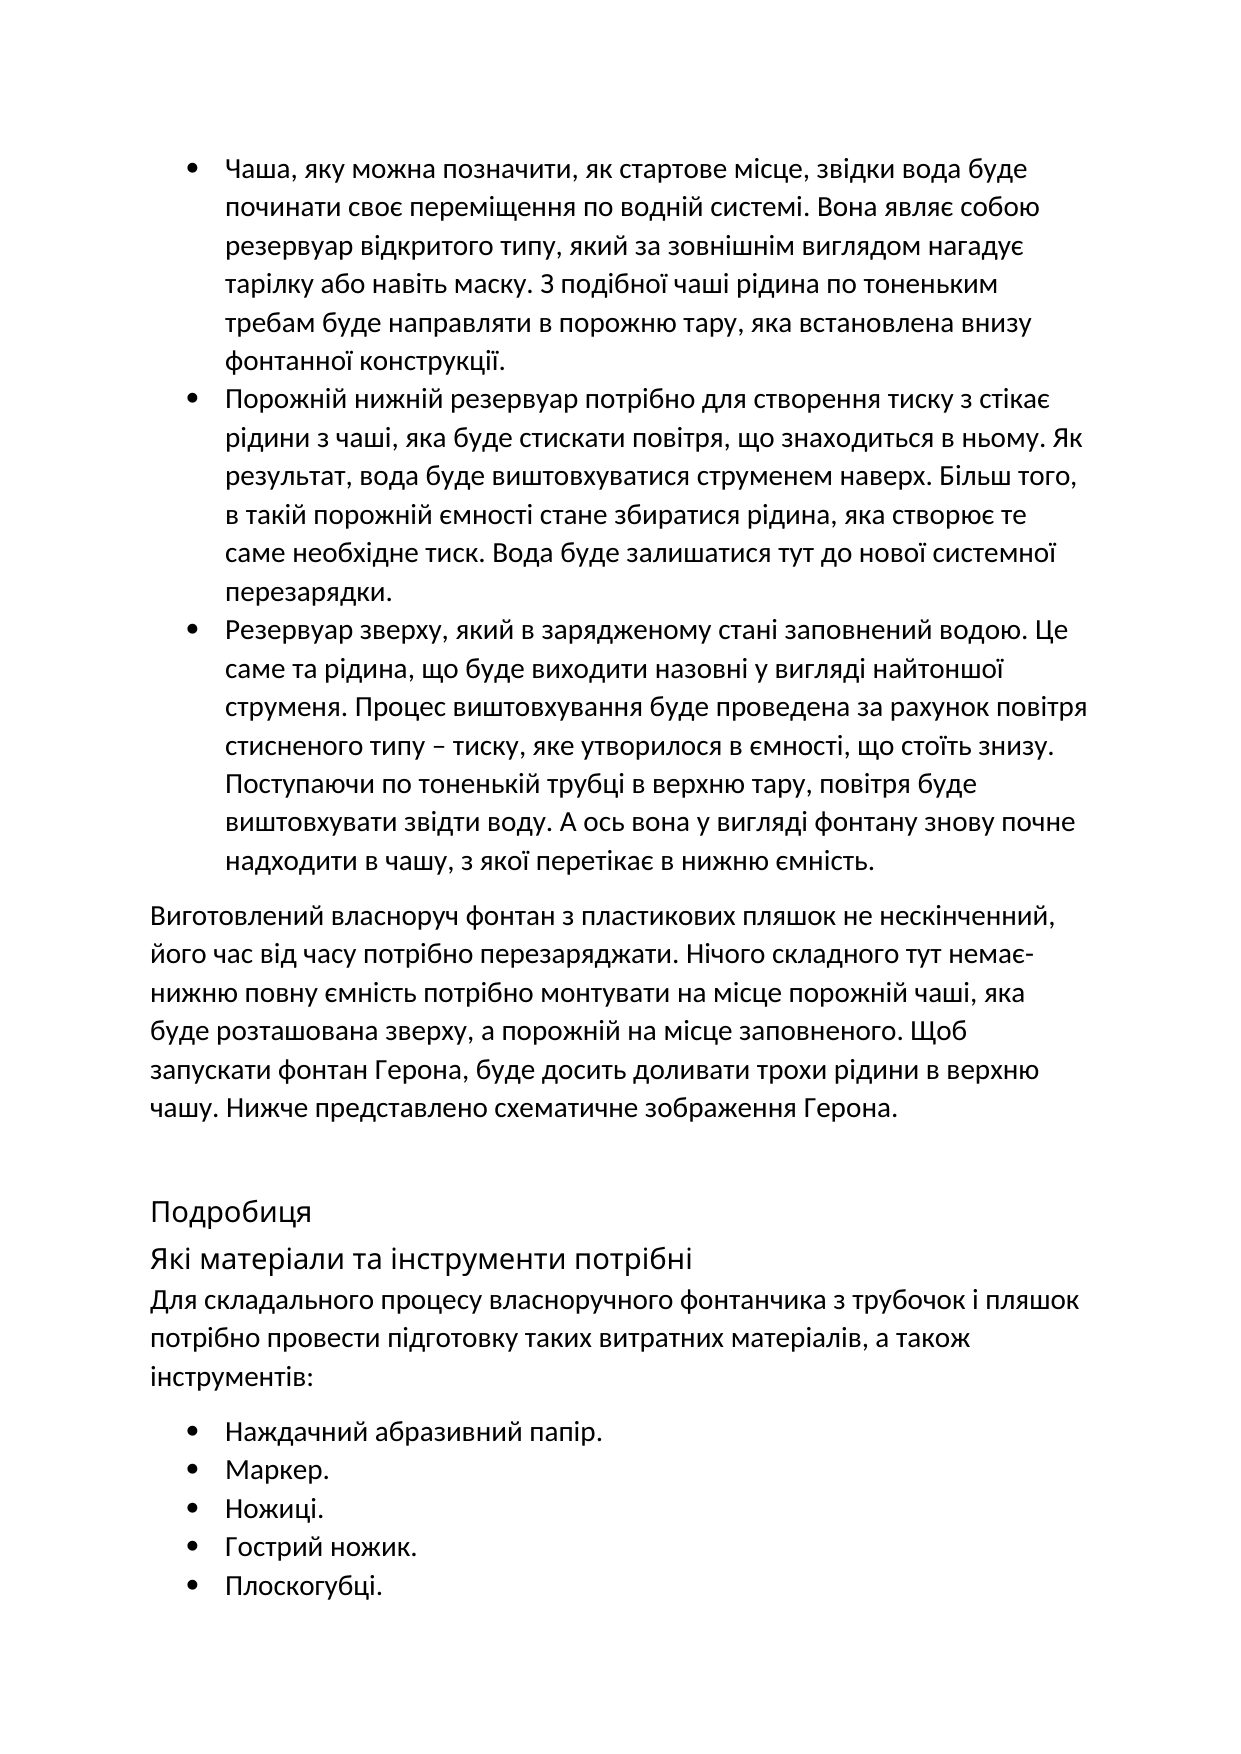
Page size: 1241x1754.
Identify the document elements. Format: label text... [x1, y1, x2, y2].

list Наждачний абразивний папір. [187, 1413, 1090, 1448]
list Резервуар зверху, який в зарядженому стані заповнений водою. Це саме та рідина, що буде виходити назовні у вигляді найтоншої струменя. Процес виштовхування буде проведена за рахунок повітря стисненого типу – тиску, яке утворилося в ємності, що стоїть знизу. Поступаючи по тоненькій трубці в верхню тару, повітря буде виштовхувати звідти воду. А ось вона у вигляді фонтану знову почне надходити в чашу, з якої перетікає в нижню ємність. [187, 611, 1090, 877]
subtitle Які матеріали та інструменти потрібні [150, 1238, 1090, 1278]
list Чаша, яку можна позначити, як стартове місце, звідки вода буде починати своє переміщення по водній системі. Вона являє собою резервуар відкритого типу, який за зовнішнім виглядом нагадує тарілку або навіть маску. З подібної чаші рідина по тоненьким требам буде направляти в порожню тару, яка встановлена внизу фонтанної конструкції. [187, 150, 1090, 378]
list Ножиці. [187, 1490, 1090, 1525]
list Гострий ножик. [187, 1528, 1090, 1564]
list Маркер. [187, 1451, 1090, 1487]
subtitle Подробиця [150, 1191, 1090, 1231]
list Плоскогубці. [187, 1567, 1090, 1602]
text Для складального процесу власноручного фонтанчика з трубочок і пляшок потрібно провести підготовку таких витратних матеріалів, а також інструментів: [150, 1281, 1090, 1393]
text Виготовлений власноруч фонтан з пластикових пляшок не нескінченний, його час від часу потрібно перезаряджати. Нічого складного тут немає-нижню повну ємність потрібно монтувати на місце порожній чаші, яка буде розташована зверху, а порожній на місце заповненого. Щоб запускати фонтан Герона, буде досить доливати трохи рідини в верхню чашу. Нижче представлено схематичне зображення Герона. [150, 897, 1090, 1125]
list Порожній нижній резервуар потрібно для створення тиску з стікає рідини з чаші, яка буде стискати повітря, що знаходиться в ньому. Як результат, вода буде виштовхуватися струменем наверх. Більш того, в такій порожній ємності стане збиратися рідина, яка створює те саме необхідне тиск. Вода буде залишатися тут до нової системної перезарядки. [187, 381, 1090, 608]
